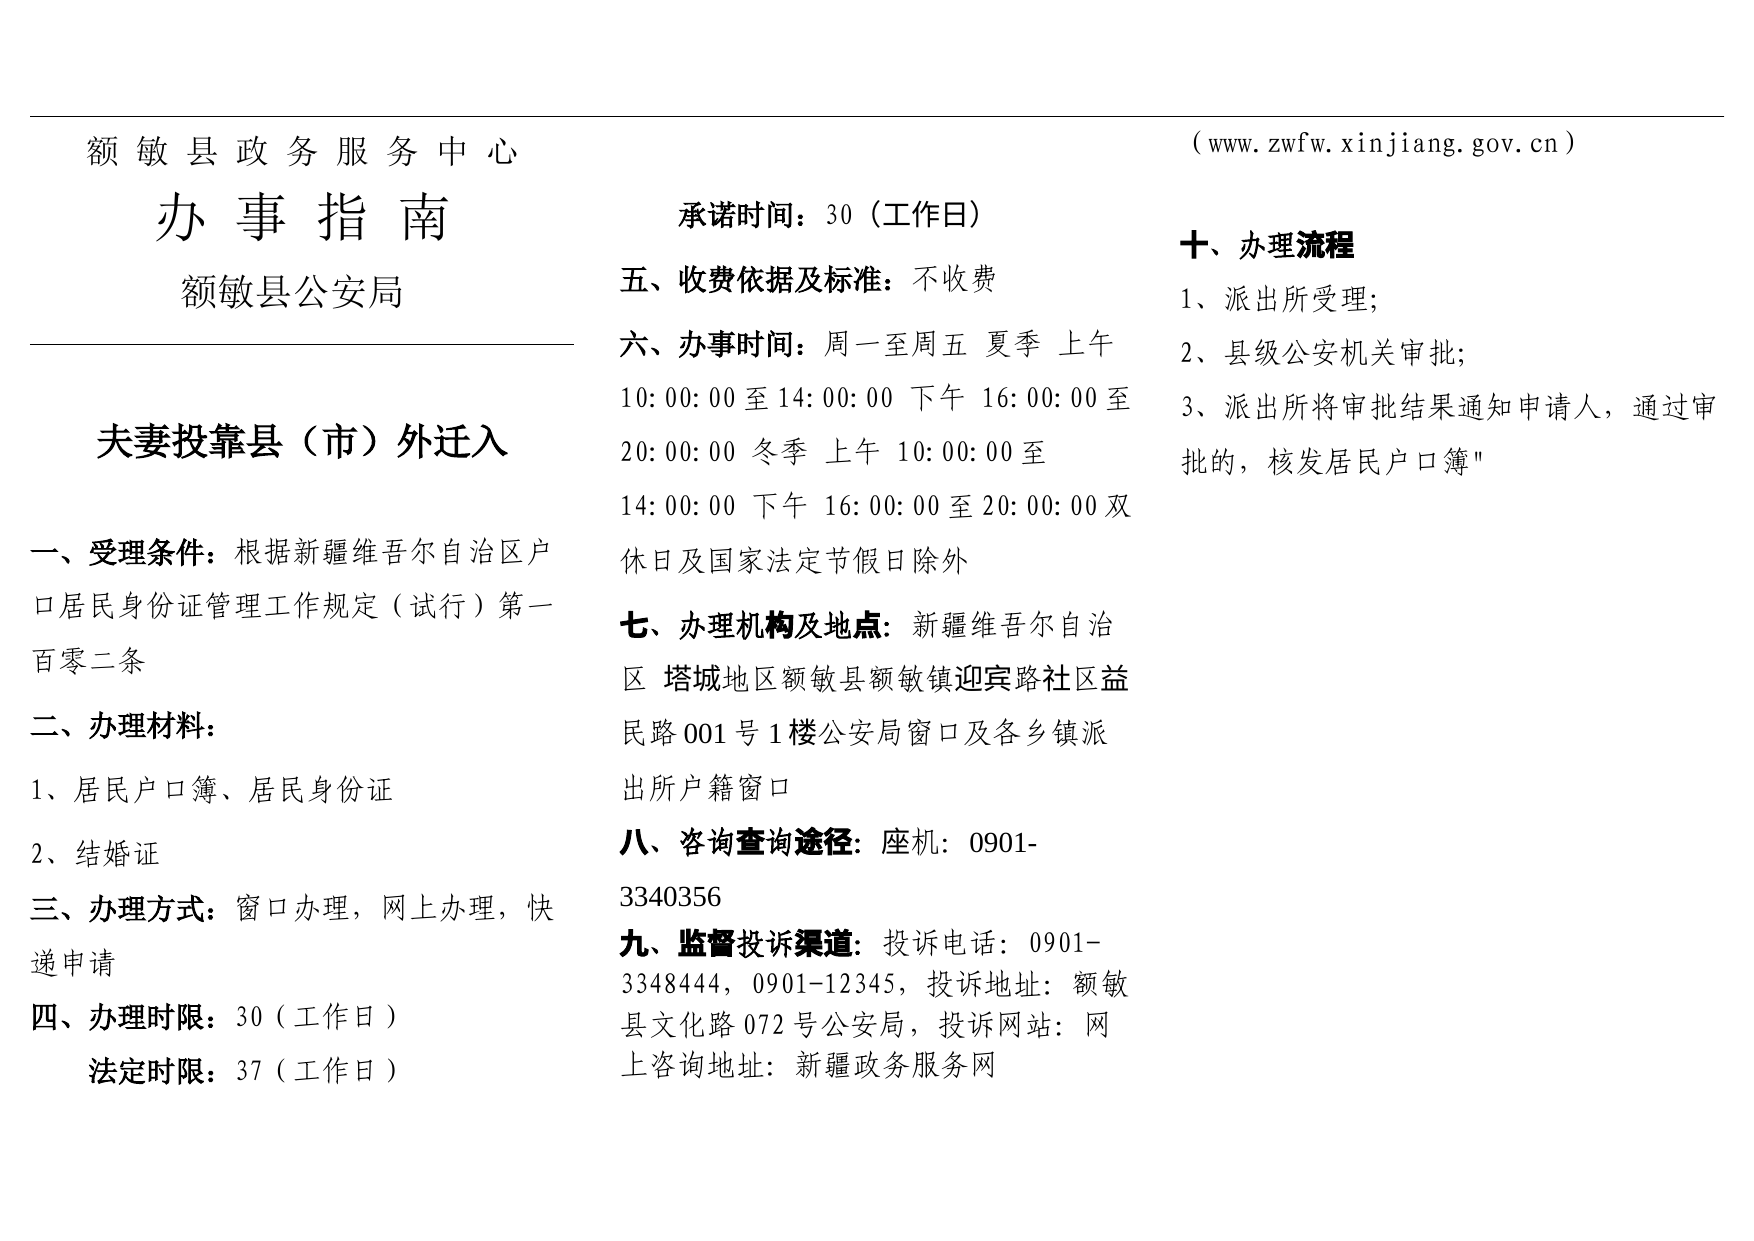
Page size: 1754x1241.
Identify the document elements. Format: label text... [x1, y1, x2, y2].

text 3、派出所将审批结果通知申请人，通过审批的，核发居民户口簿" [1179, 374, 1724, 483]
text 八、咨询查询途径：座机：0901-3340356 [619, 809, 1135, 917]
subtitle 二、办理材料： [29, 692, 575, 746]
text 九、监督投诉渠道：投诉电话：0901-3348444，0901-12345，投诉地址：额敏县文化路072号公安局，投诉网站：网上咨询地址：新疆政务服务网（www.zwfw.xinjiang.gov.cn） [619, 917, 1135, 1080]
text 三、办理方式：窗口办理，网上办理，快递申请 [29, 876, 575, 984]
text 额 敏 县 政 务 服 务 中 心 [29, 117, 575, 176]
text 法定时限：37（工作日） [29, 1038, 575, 1092]
list 一、受理条件：根据新疆维吾尔自治区户口居民身份证管理工作规定（试行）第一百零二条 [29, 519, 575, 682]
text 额敏县公安局 [29, 259, 575, 317]
text 2、县级公安机关审批； [1179, 320, 1724, 374]
subtitle 1、居民户口簿、居民身份证 [29, 757, 575, 811]
subtitle 办 事 指 南 [29, 186, 575, 248]
text 九、监督投诉渠道：投诉电话：0901-3348444，0901-12345，投诉地址：额敏县文化路072号公安局，投诉网站：网上咨询地址：新疆政务服务网（www.zwfw.xinjiang.gov.cn） [1179, 117, 1724, 158]
text 2、结婚证 [29, 821, 575, 876]
text 七、办理机构及地点：新疆维吾尔自治区 塔城地区额敏县额敏镇迎宾路社区益民路001号1楼公安局窗口及各乡镇派出所户籍窗口 [619, 592, 1135, 809]
text 1、派出所受理； [1179, 266, 1724, 320]
text 四、办理时限：30（工作日） [29, 984, 575, 1038]
text 夫妻投靠县（市）外迁入 [29, 411, 575, 465]
text 五、收费依据及标准：不收费 [619, 246, 1135, 301]
subtitle 六、办事时间：周一至周五 夏季 上午 10:00:00至14:00:00 下午 16:00:00至20:00:00 冬季 上午 10:00:00至14:00:00 下午 16:00:00至20:00:00双休日及国家法定节假日除外 [619, 311, 1135, 582]
text 十、办理流程 [1179, 212, 1724, 266]
subtitle 承诺时间：30（工作日） [619, 182, 1135, 236]
